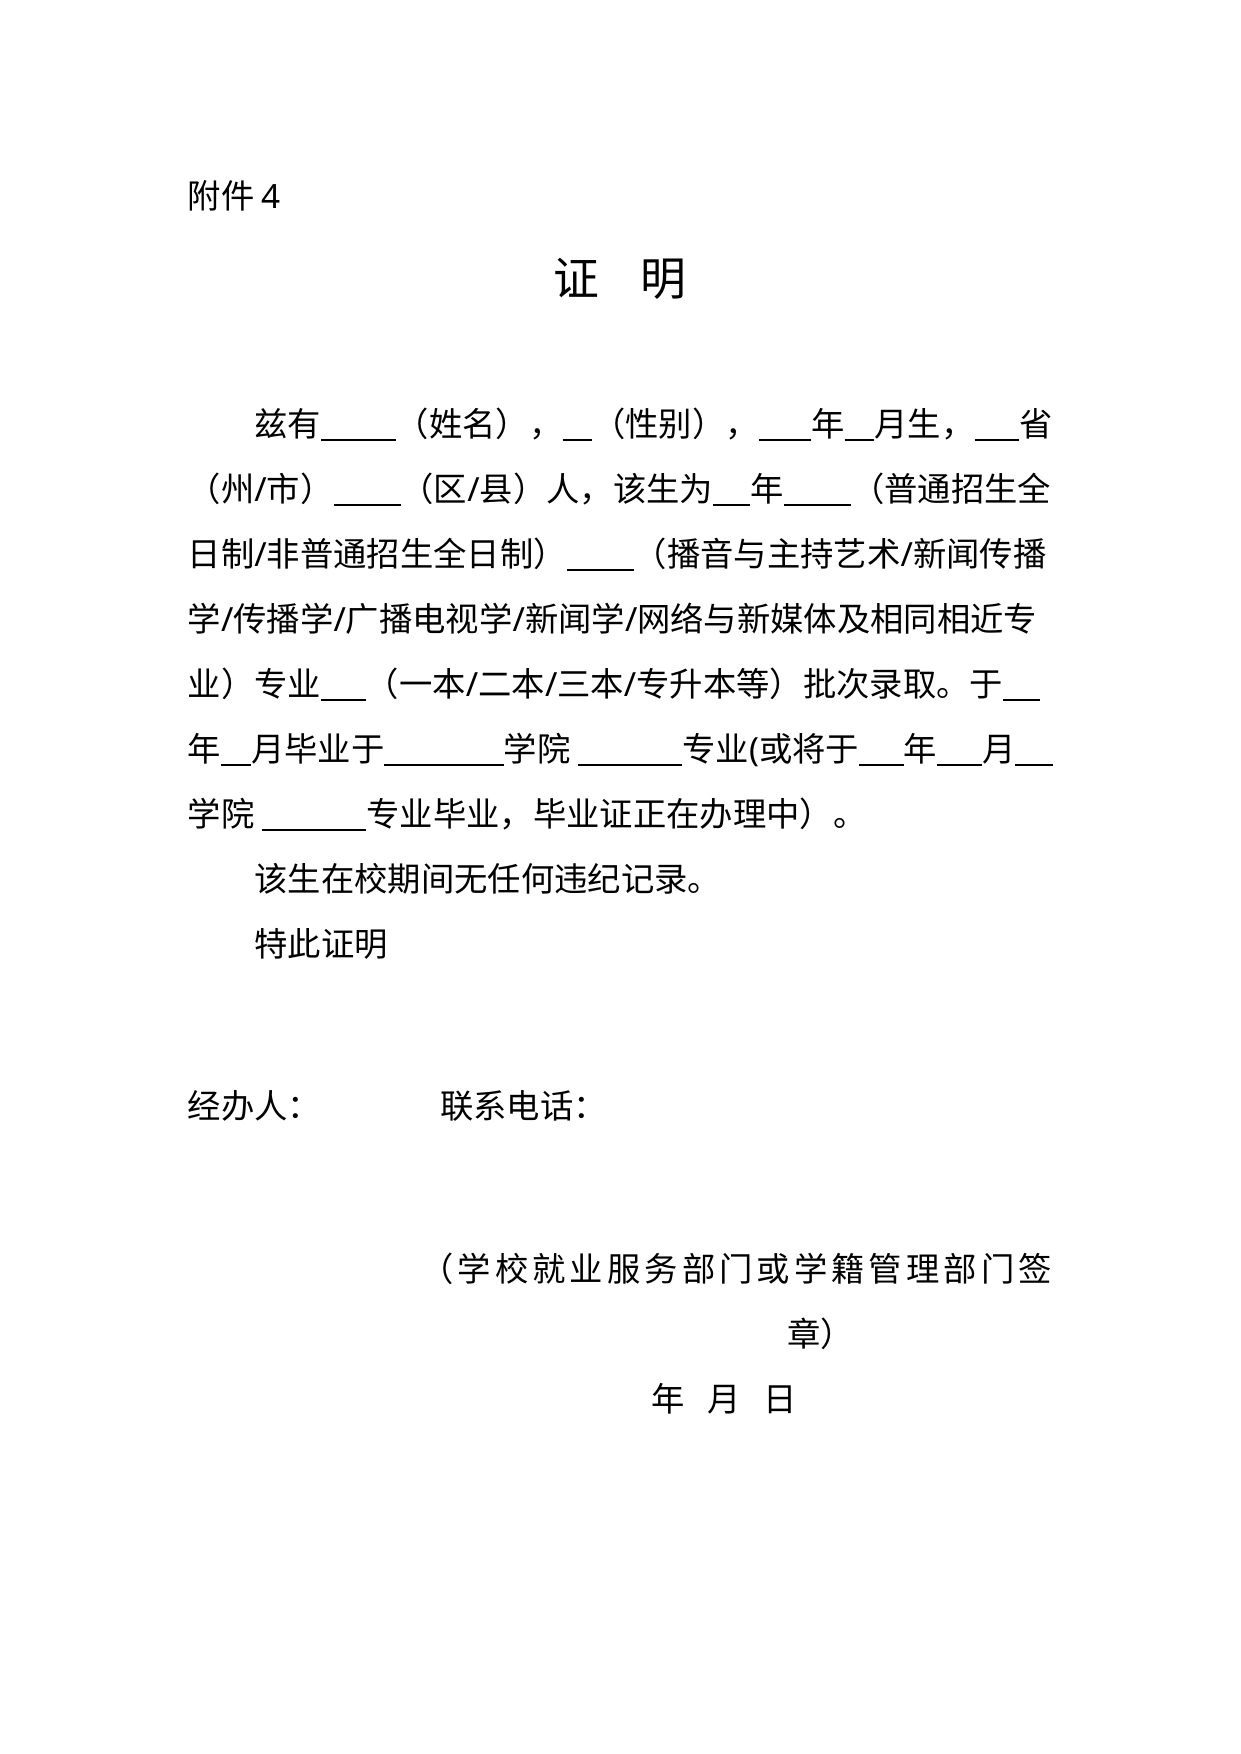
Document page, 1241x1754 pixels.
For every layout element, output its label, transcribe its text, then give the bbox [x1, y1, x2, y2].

text 经办人： 联系电话： [187, 1072, 1053, 1137]
text （学校就业服务部门或学籍管理部门签章） [420, 1234, 1053, 1364]
text 兹有 （姓名）， （性别）， 年 月生， 省 （州/市） （区/县）人，该生为 年 （普通招生全日制/非普通招生全日制） （播音与主持艺术/新闻传播学/传播学/广播电视学/新闻学/网络与新媒体及相同相近专业）专业 （一本/二本/三本/专升本等）批次录取。于 年 月毕业于 学院 专业(或将于 年 月 学院 专业毕业，毕业证正在办理中）。 [187, 389, 1053, 844]
text 该生在校期间无任何违纪记录。 [187, 844, 1053, 909]
text 年 月 日 [187, 1364, 1053, 1429]
text 附件4 [187, 162, 1053, 227]
text 证 明 [187, 227, 1053, 324]
text 特此证明 [187, 909, 1053, 974]
